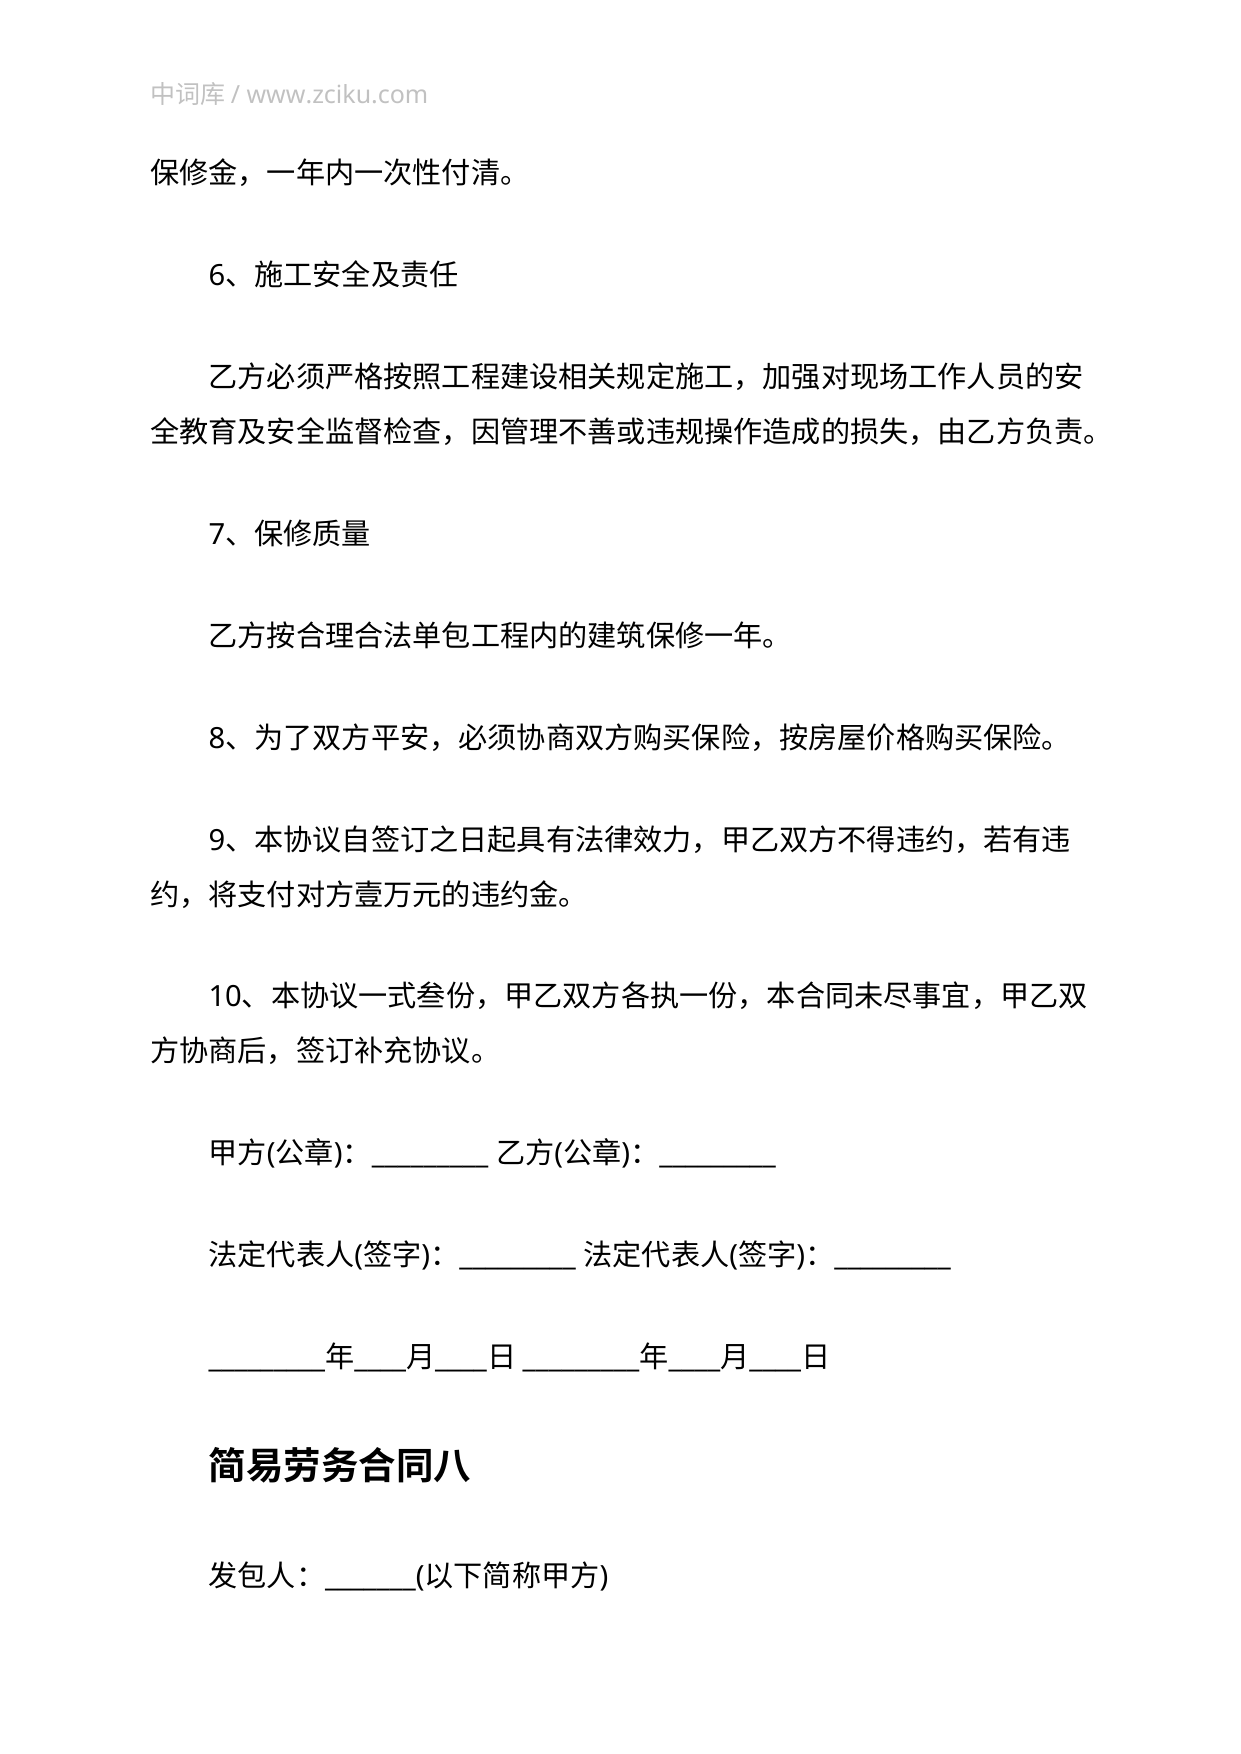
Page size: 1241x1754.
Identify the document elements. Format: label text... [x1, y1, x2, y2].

text _________年____月____日 _________年____月____日 [150, 1334, 1090, 1376]
text 7、保修质量 [150, 510, 1090, 553]
text 9、本协议自签订之日起具有法律效力，甲乙双方不得违约，若有违约，将支付对方壹万元的违约金。 [150, 816, 1090, 913]
text 简易劳务合同八 [150, 1436, 1090, 1490]
text 6、施工安全及责任 [150, 252, 1090, 294]
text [150, 150, 1090, 192]
text 法定代表人(签字)：_________ 法定代表人(签字)：_________ [150, 1232, 1090, 1274]
text 乙方必须严格按照工程建设相关规定施工，加强对现场工作人员的安全教育及安全监督检查，因管理不善或违规操作造成的损失，由乙方负责。 [150, 354, 1090, 451]
text 10、本协议一式叁份，甲乙双方各执一份，本合同未尽事宜，甲乙双方协商后，签订补充协议。 [150, 973, 1090, 1070]
text 甲方(公章)：_________ 乙方(公章)：_________ [150, 1130, 1090, 1172]
text 8、为了双方平安，必须协商双方购买保险，按房屋价格购买保险。 [150, 714, 1090, 757]
text 发包人：_______(以下简称甲方) [150, 1553, 1090, 1595]
text 乙方按合理合法单包工程内的建筑保修一年。 [150, 612, 1090, 655]
